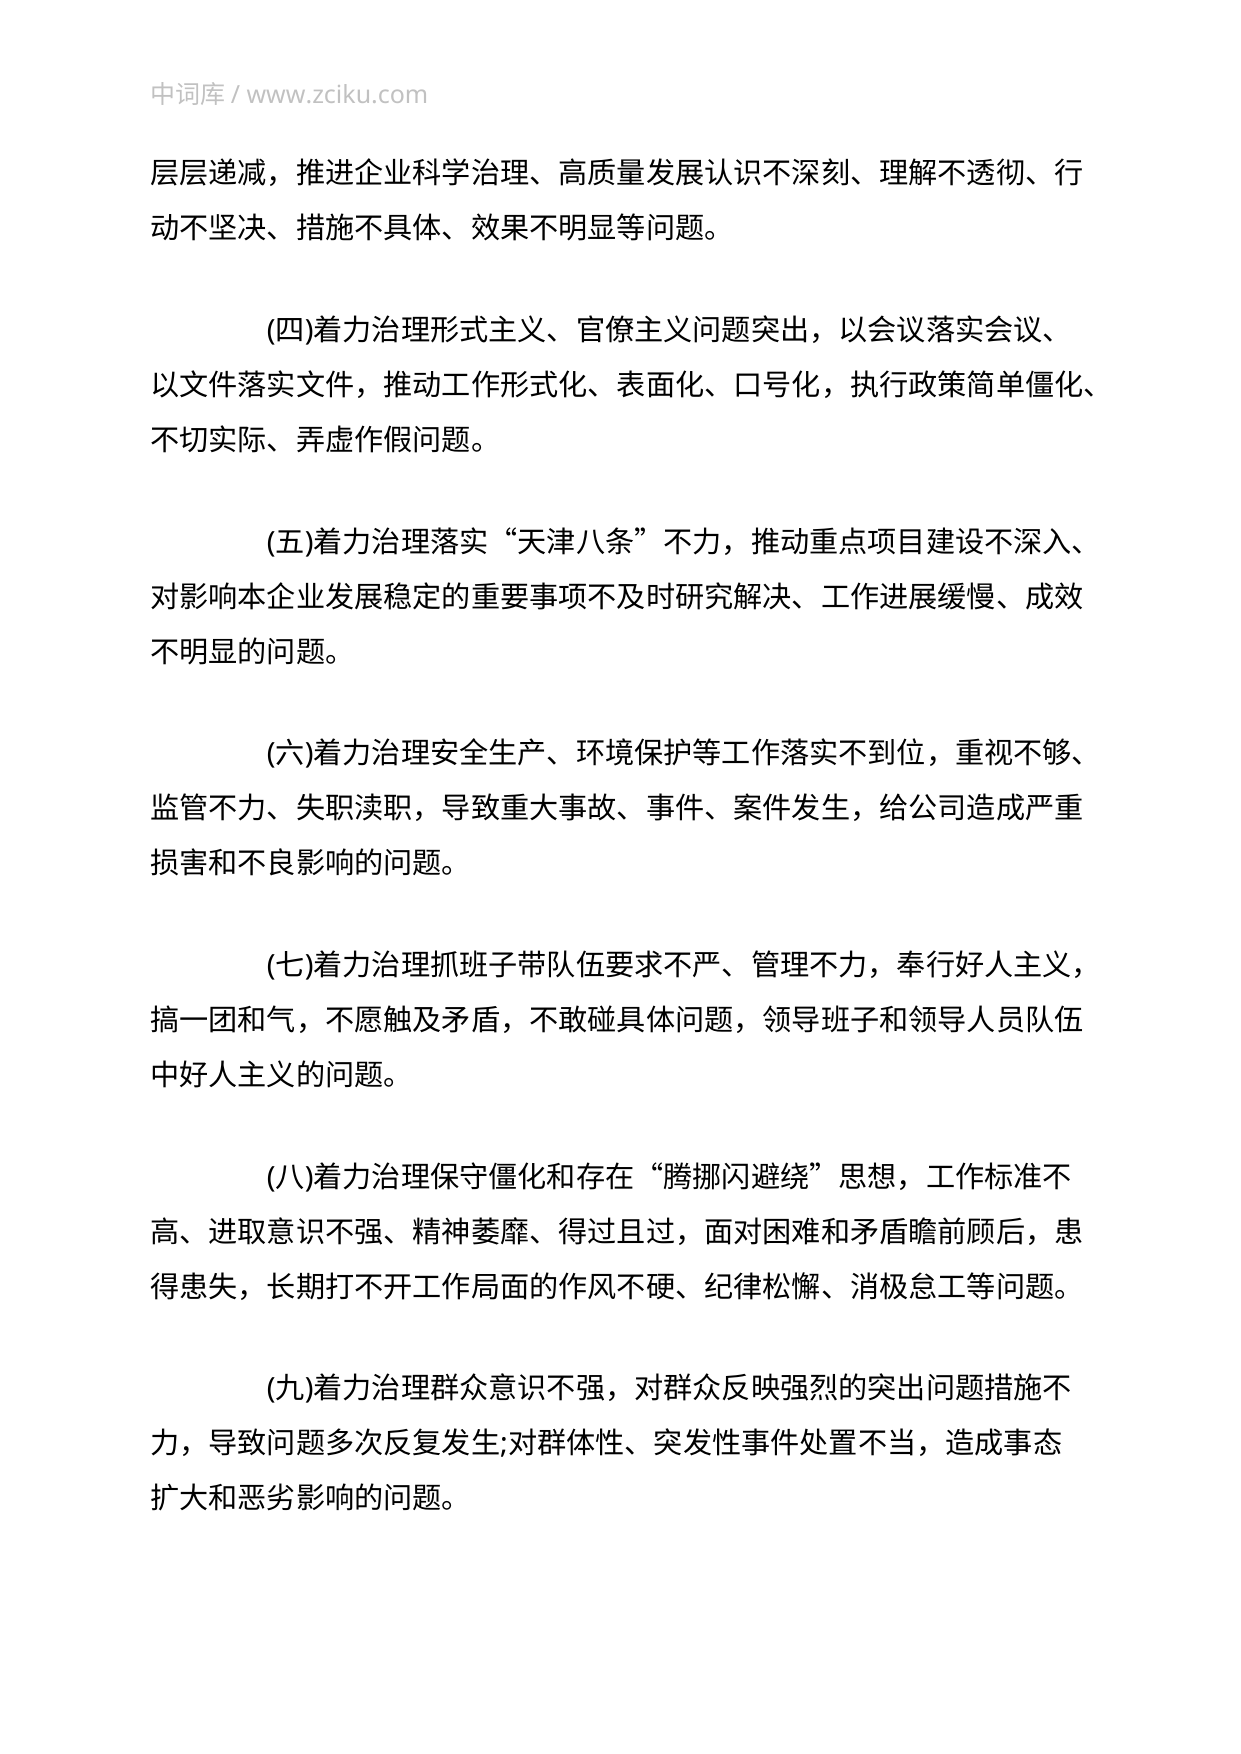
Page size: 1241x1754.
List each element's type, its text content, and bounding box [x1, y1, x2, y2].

text (七)着力治理抓班子带队伍要求不严、管理不力，奉行好人主义，搞一团和气，不愿触及矛盾，不敢碰具体问题，领导班子和领导人员队伍中好人主义的问题。 [150, 942, 1090, 1094]
text (八)着力治理保守僵化和存在“腾挪闪避绕”思想，工作标准不高、进取意识不强、精神萎靡、得过且过，面对困难和矛盾瞻前顾后，患得患失，长期打不开工作局面的作风不硬、纪律松懈、消极怠工等问题。 [150, 1153, 1090, 1306]
text (九)着力治理群众意识不强，对群众反映强烈的突出问题措施不力，导致问题多次反复发生;对群体性、突发性事件处置不当，造成事态扩大和恶劣影响的问题。 [150, 1365, 1090, 1517]
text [150, 150, 1090, 247]
text (六)着力治理安全生产、环境保护等工作落实不到位，重视不够、监管不力、失职渎职，导致重大事故、事件、案件发生，给公司造成严重损害和不良影响的问题。 [150, 730, 1090, 882]
text (五)着力治理落实“天津八条”不力，推动重点项目建设不深入、对影响本企业发展稳定的重要事项不及时研究解决、工作进展缓慢、成效不明显的问题。 [150, 518, 1090, 671]
text (四)着力治理形式主义、官僚主义问题突出，以会议落实会议、以文件落实文件，推动工作形式化、表面化、口号化，执行政策简单僵化、不切实际、弄虚作假问题。 [150, 307, 1090, 459]
